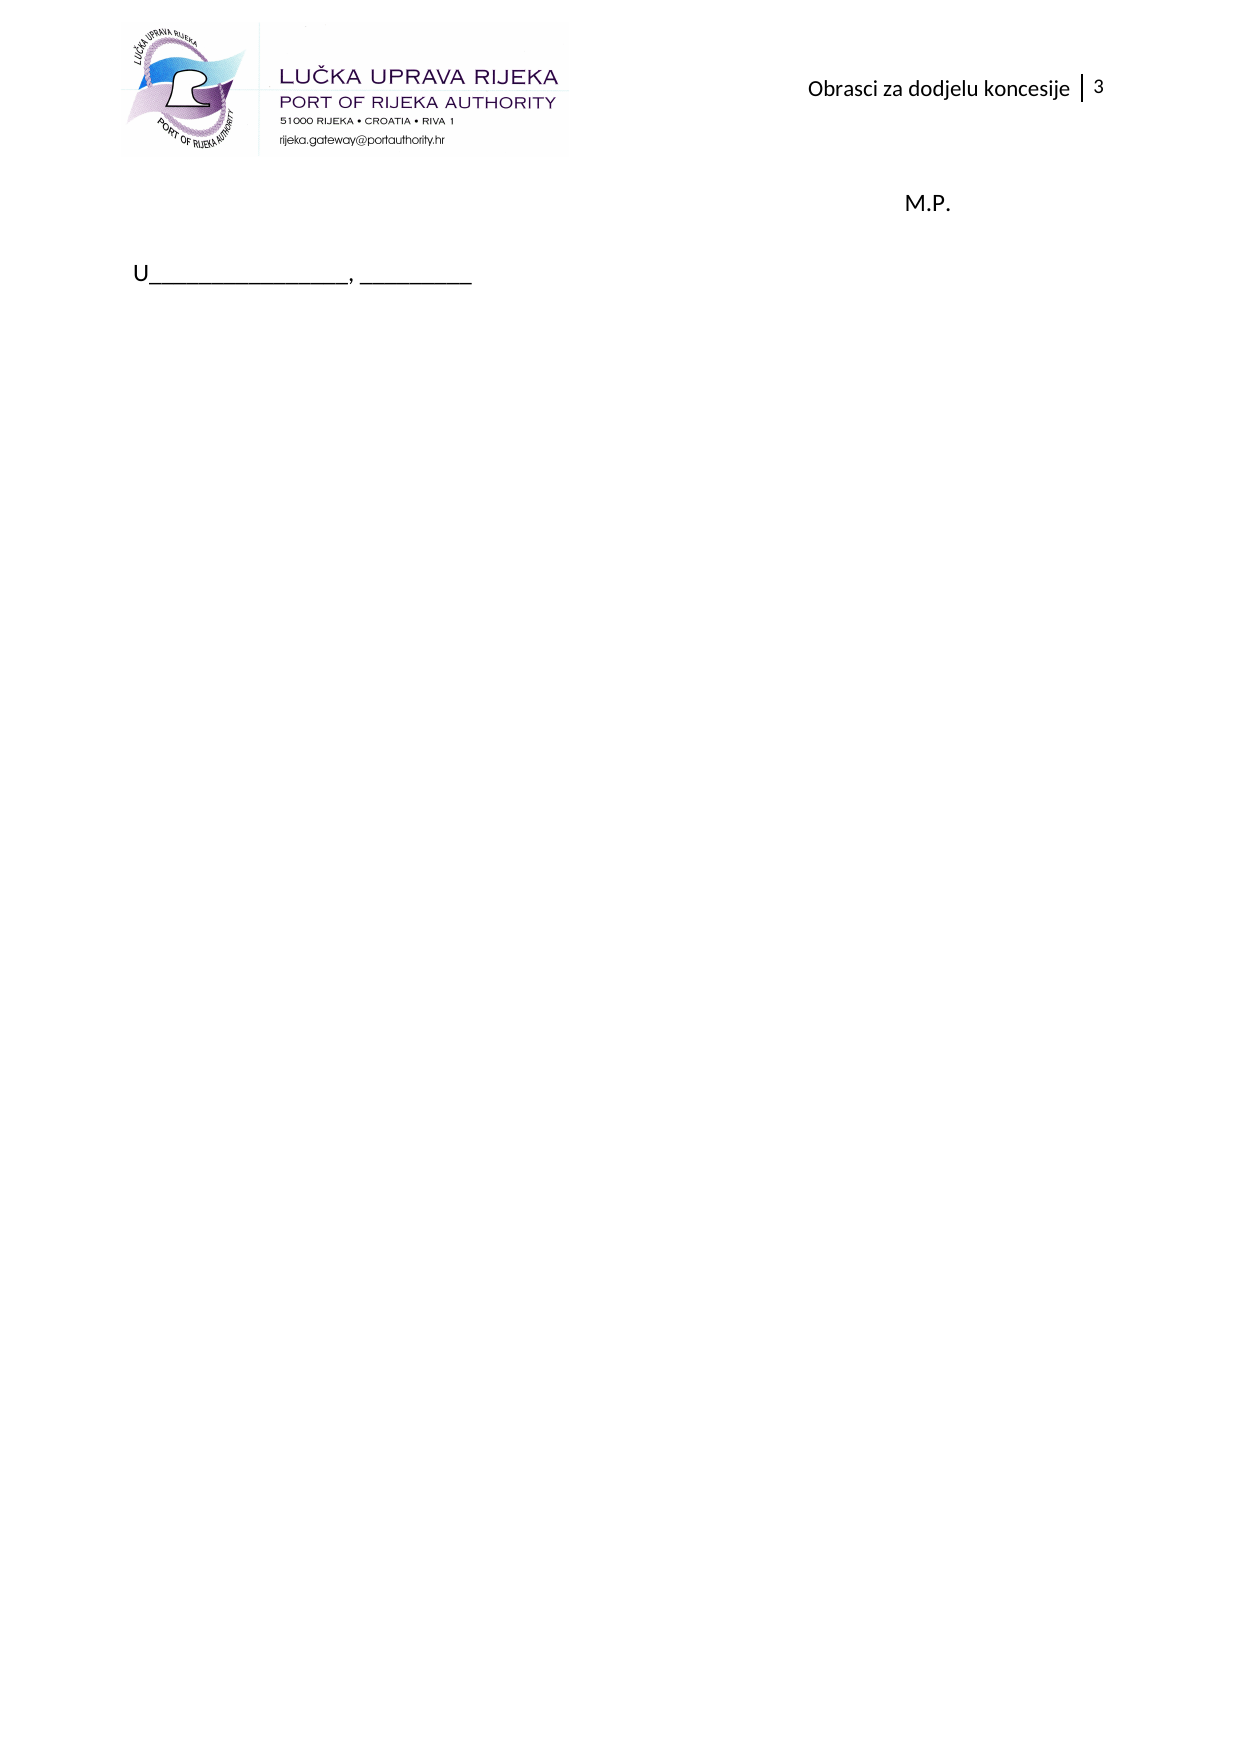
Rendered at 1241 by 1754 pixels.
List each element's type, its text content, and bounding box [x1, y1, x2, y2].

text M.P. [797, 187, 1093, 218]
text U________________, _________ [133, 257, 1093, 288]
picture [120, 22, 570, 157]
